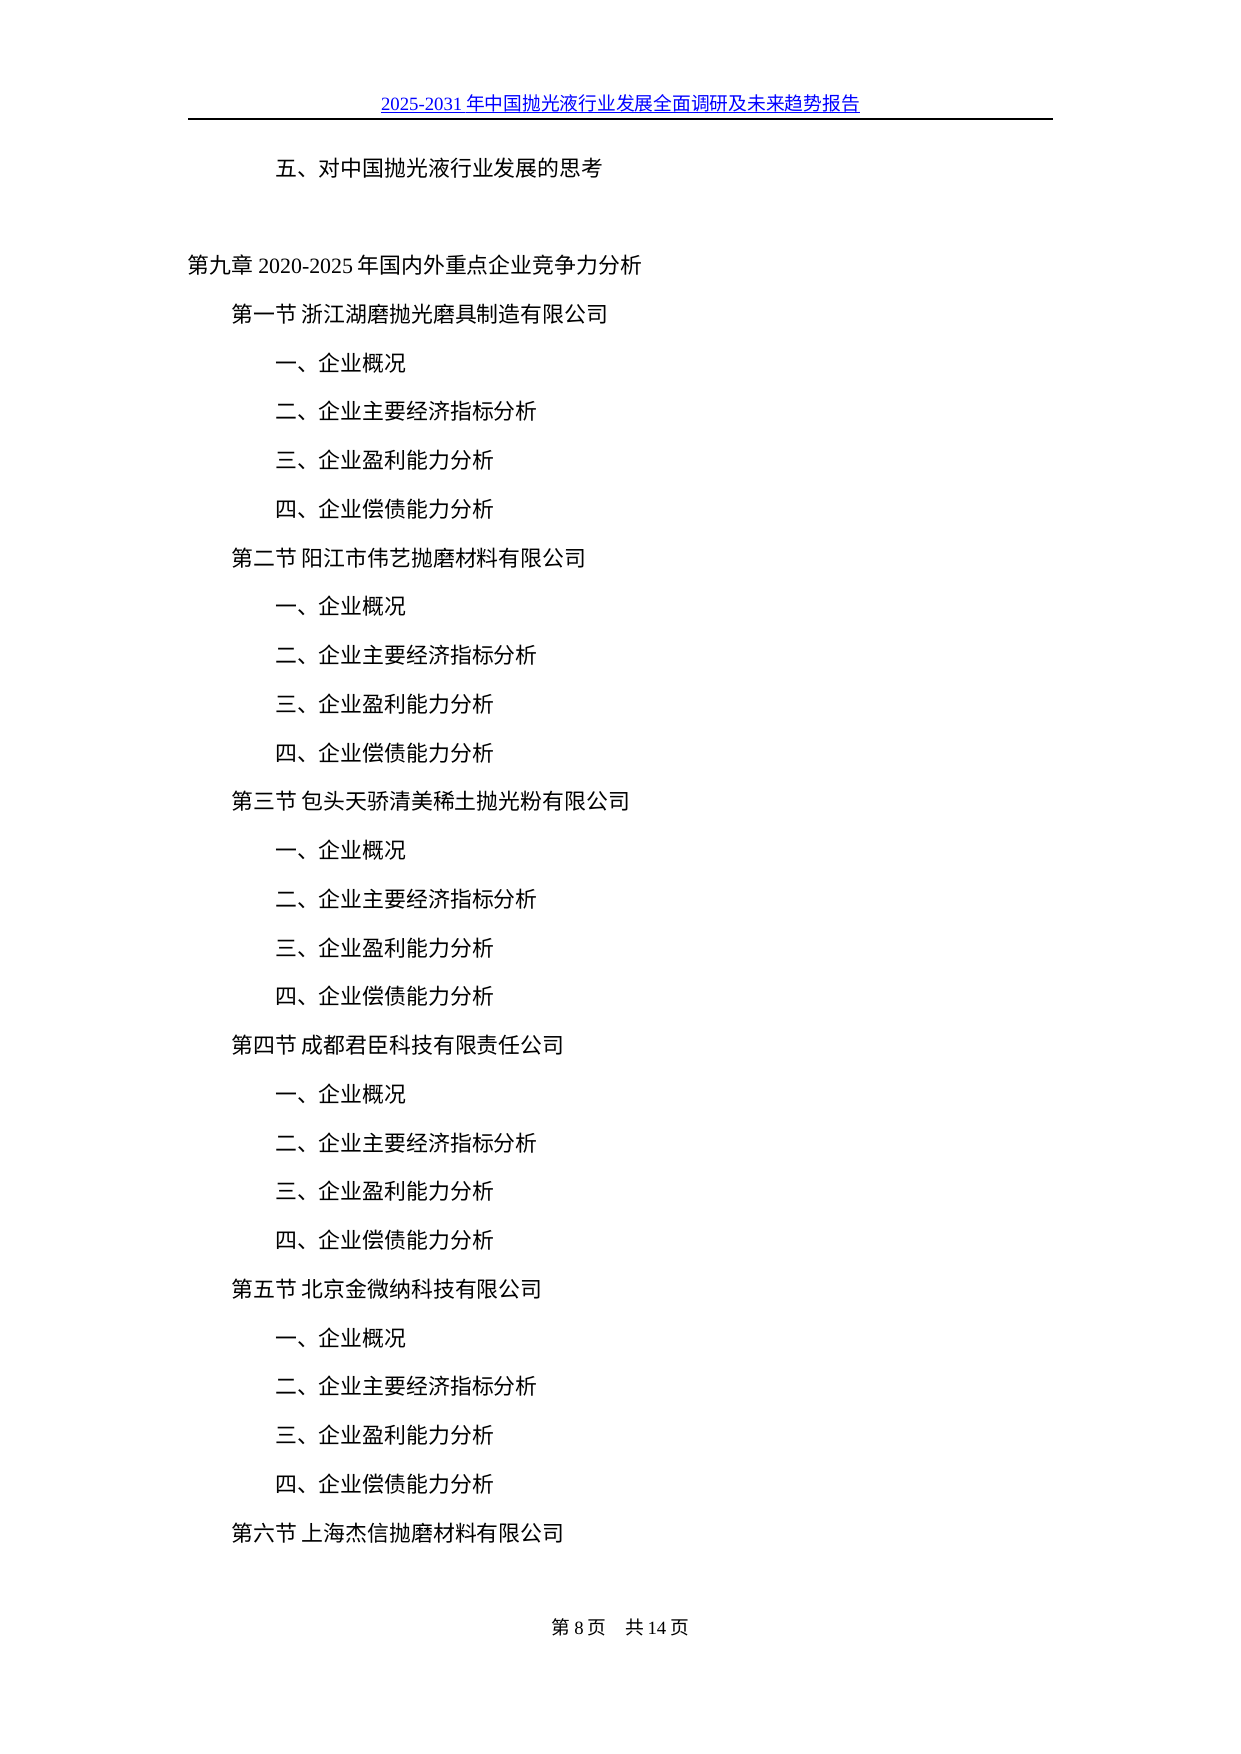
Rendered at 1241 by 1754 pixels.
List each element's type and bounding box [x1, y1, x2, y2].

text [187, 150, 1053, 1548]
